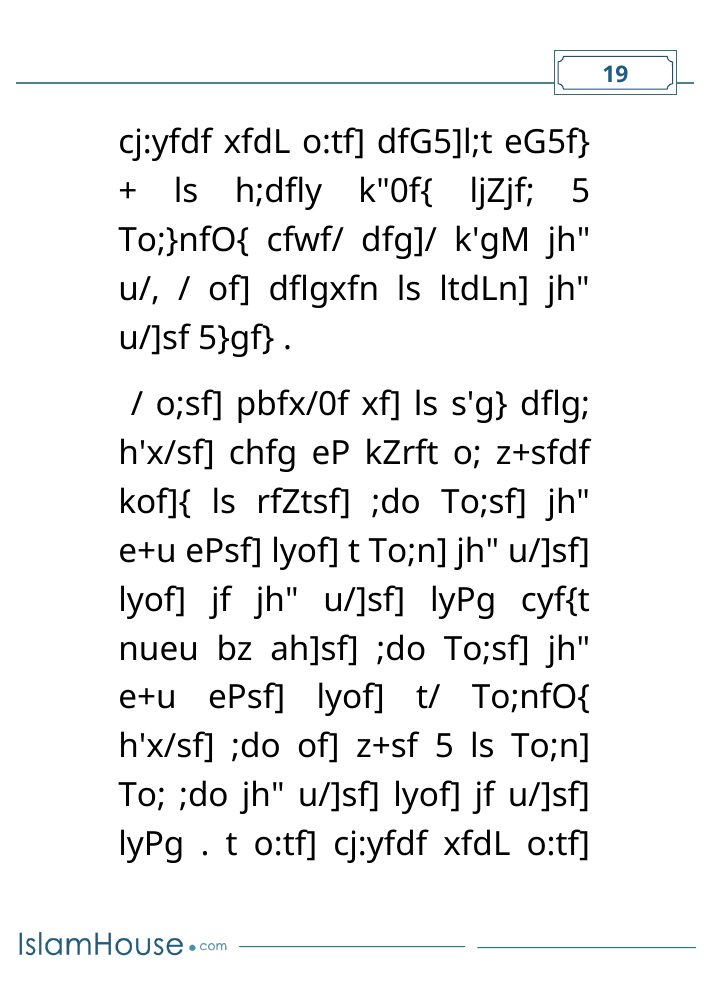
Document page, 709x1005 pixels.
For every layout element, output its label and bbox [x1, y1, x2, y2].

text [118, 118, 591, 359]
text [118, 379, 591, 866]
picture [471, 929, 697, 962]
picture [12, 928, 466, 961]
